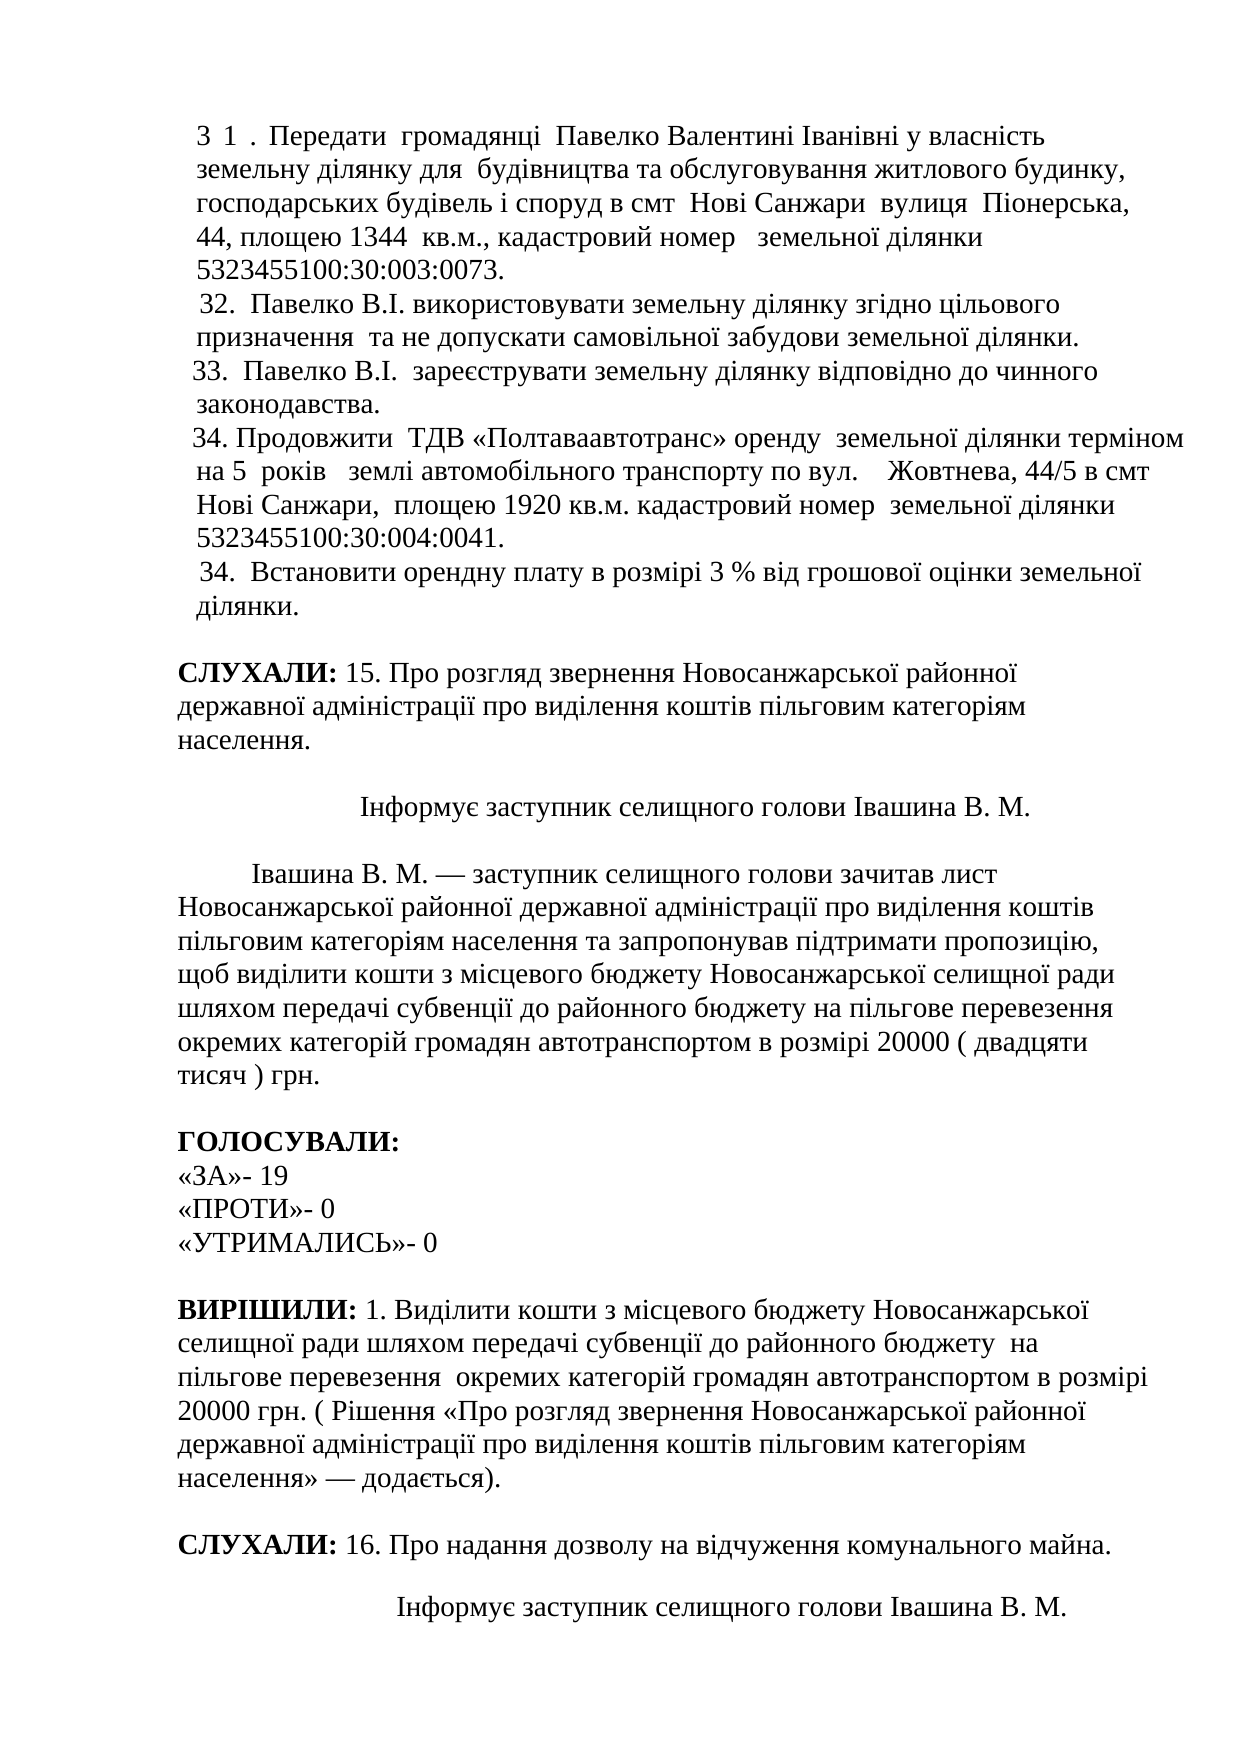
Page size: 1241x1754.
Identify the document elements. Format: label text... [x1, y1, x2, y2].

text «ЗА»- 19 [177, 1158, 1152, 1191]
text 32. Павелко В.І. використовувати земельну ділянку згідно цільового призначення та не допускати самовільної забудови земельної ділянки. [177, 286, 1208, 353]
text 33. Павелко В.І. зареєструвати земельну ділянку відповідно до чинного законодавства. [177, 353, 1208, 420]
text 31.Передати громадянці Павелко Валентині Іванівні у власність земельну ділянку для будівництва та обслуговування житлового будинку, господарських будівель і споруд в смт Нові Санжари вулиця Піонерська, 44, площею 1344 кв.м., кадастровий номер земельної ділянки 5323455100:30:003:0073. [196, 118, 1152, 286]
text 34. Продовжити ТДВ «Полтаваавтотранс» оренду земельної ділянки терміном на 5 років землі автомобільного транспорту по вул. Жовтнева, 44/5 в смт Нові Санжари, площею 1920 кв.м. кадастровий номер земельної ділянки 5323455100:30:004:0041. [177, 420, 1208, 554]
text «ПРОТИ»- 0 [177, 1191, 1152, 1225]
text Інформує заступник селищного голови Івашина В. М. [177, 1589, 1152, 1623]
text СЛУХАЛИ: 16. Про надання дозволу на відчуження комунального майна. [177, 1527, 1152, 1560]
text Івашина В. М. ― заступник селищного голови зачитав лист Новосанжарської районної державної адміністрації про виділення коштів пільговим категоріям населення та запропонував підтримати пропозицію, щоб виділити кошти з місцевого бюджету Новосанжарської селищної ради шляхом передачі субвенції до районного бюджету на пільгове перевезення окремих категорій громадян автотранспортом в розмірі 20000 ( двадцяти тисяч ) грн. [177, 856, 1152, 1091]
text ГОЛОСУВАЛИ: [177, 1124, 1152, 1158]
text Інформує заступник селищного голови Івашина В. М. [177, 789, 1152, 822]
text СЛУХАЛИ: 15. Про розгляд звернення Новосанжарської районної державної адміністрації про виділення коштів пільговим категоріям населення. [177, 655, 1152, 755]
text «УТРИМАЛИСЬ»- 0 [177, 1225, 1152, 1258]
text 34. Встановити орендну плату в розмірі 3 % від грошової оцінки земельної ділянки. [177, 554, 1208, 621]
text ВИРІШИЛИ: 1. Виділити кошти з місцевого бюджету Новосанжарської селищної ради шляхом передачі субвенції до районного бюджету на пільгове перевезення окремих категорій громадян автотранспортом в розмірі 20000 грн. ( Рішення «Про розгляд звернення Новосанжарської районної державної адміністрації про виділення коштів пільговим категоріям населення» ― додається). [177, 1292, 1152, 1493]
